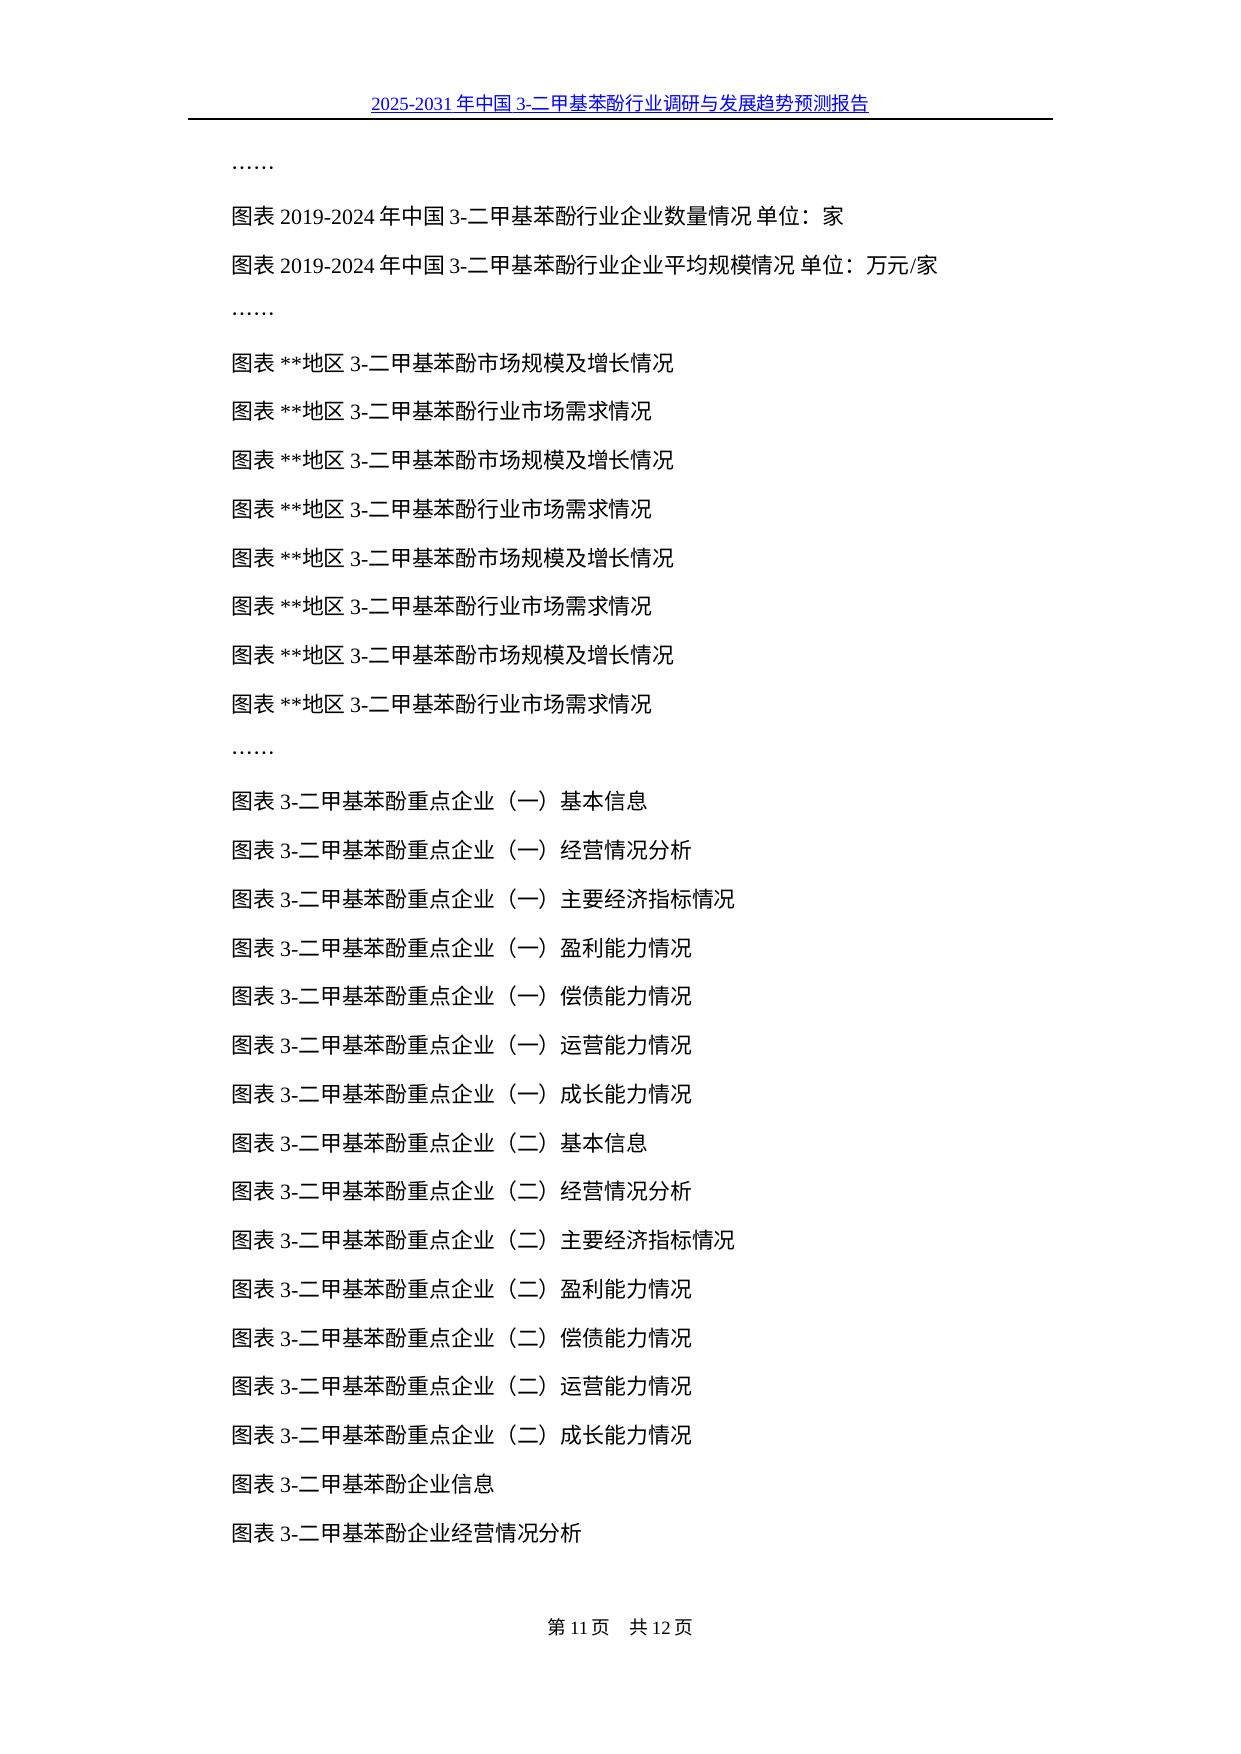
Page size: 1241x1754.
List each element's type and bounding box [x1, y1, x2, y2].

text [187, 150, 1053, 1548]
